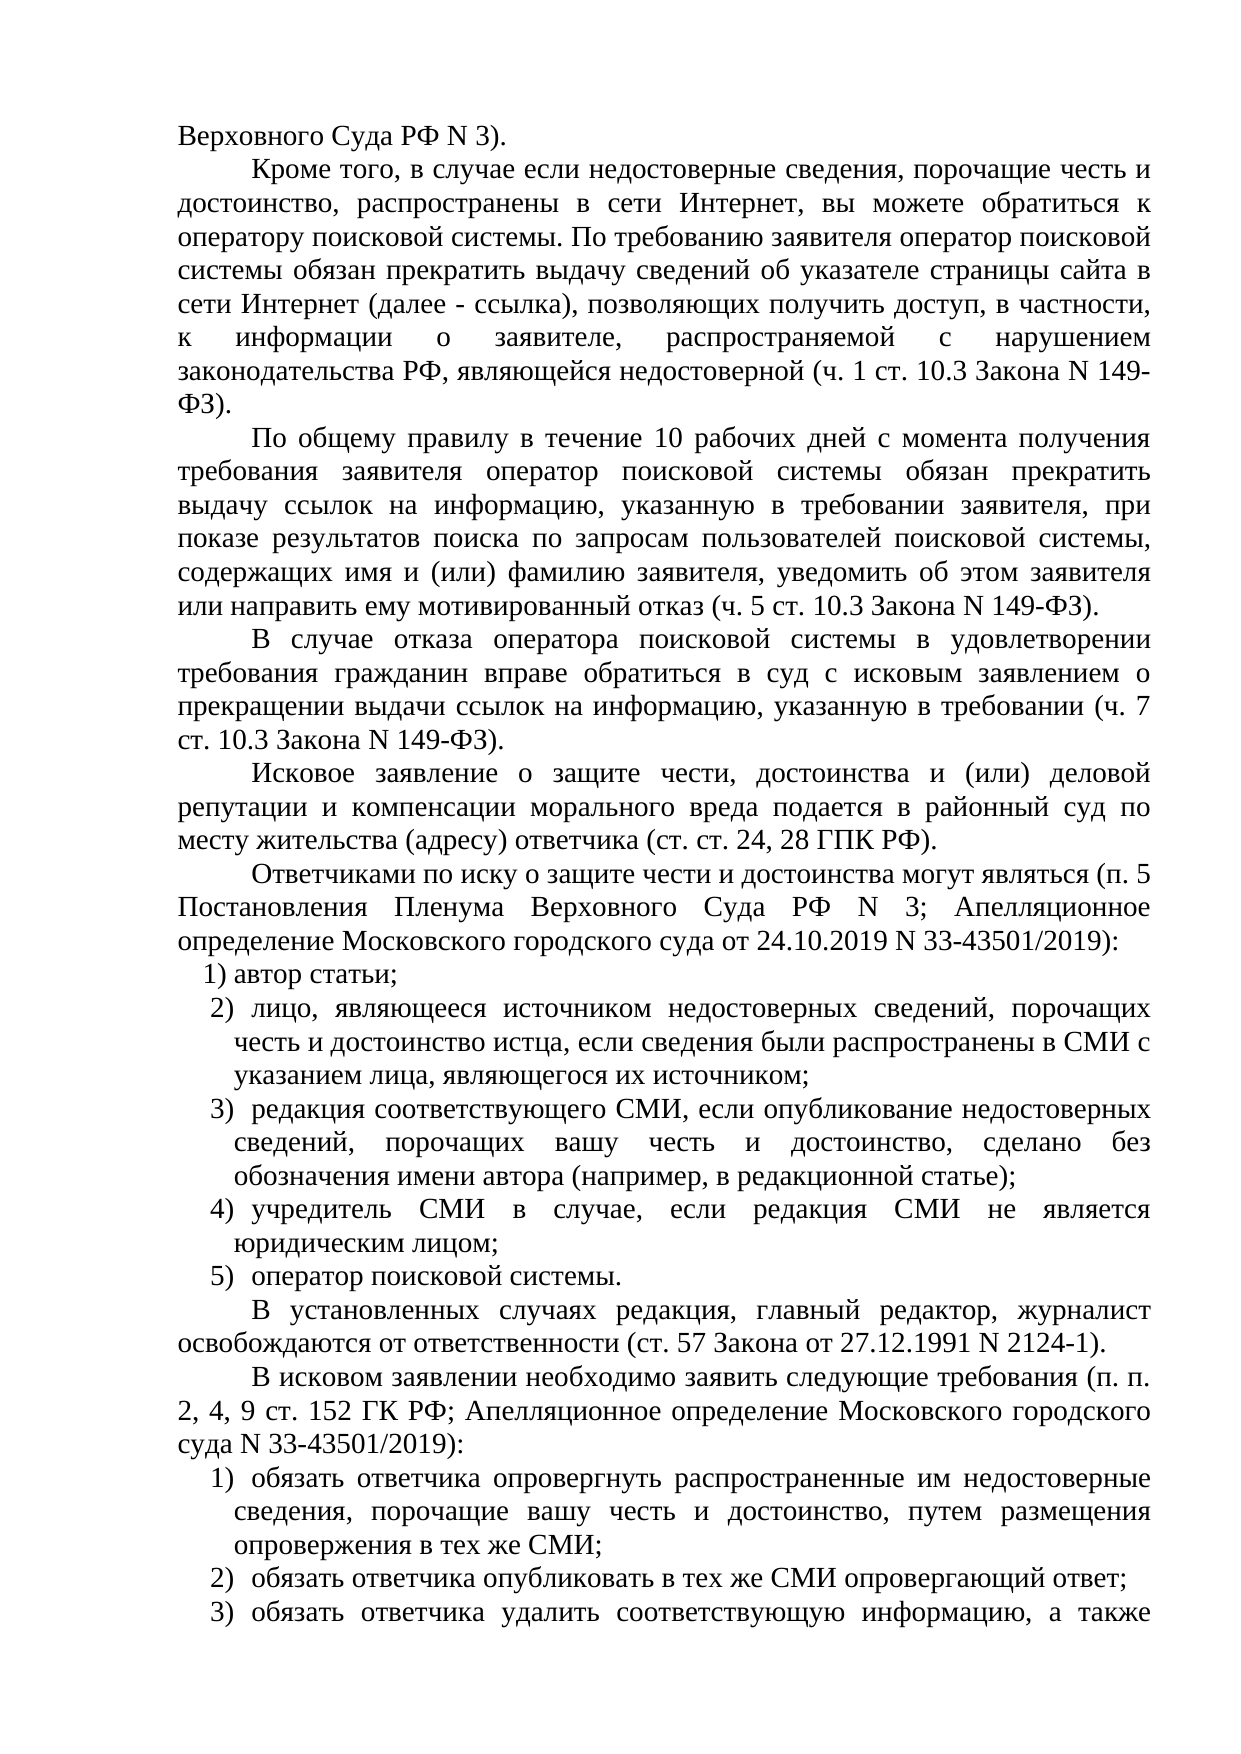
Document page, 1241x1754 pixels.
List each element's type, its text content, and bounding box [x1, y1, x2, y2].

text В исковом заявлении необходимо заявить следующие требования (п. п. 2, 4, 9 ст. 152 ГК РФ; Апелляционное определение Московского городского суда N 33-43501/2019): [177, 1359, 1152, 1460]
list лицо, являющееся источником недостоверных сведений, порочащих честь и достоинство истца, если сведения были распространены в СМИ с указанием лица, являющегося их источником; [210, 990, 1152, 1091]
list редакция соответствующего СМИ, если опубликование недостоверных сведений, порочащих вашу честь и достоинство, сделано без обозначения имени автора (например, в редакционной статье); [210, 1091, 1152, 1191]
text Ответчиками по иску о защите чести и достоинства могут являться (п. 5 Постановления Пленума Верховного Суда РФ N 3; Апелляционное определение Московского городского суда от 24.10.2019 N 33-43501/2019): [177, 856, 1152, 957]
text В установленных случаях редакция, главный редактор, журналист освобождаются от ответственности (ст. 57 Закона от 27.12.1991 N 2124-1). [177, 1292, 1152, 1359]
text Исковое заявление о защите чести, достоинства и (или) деловой репутации и компенсации морального вреда подается в районный суд по месту жительства (адресу) ответчика (ст. ст. 24, 28 ГПК РФ). [177, 755, 1152, 856]
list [210, 1594, 1152, 1627]
text В случае отказа оператора поисковой системы в удовлетворении требования гражданин вправе обратиться в суд с исковым заявлением о прекращении выдачи ссылок на информацию, указанную в требовании (ч. 7 ст. 10.3 Закона N 149-ФЗ). [177, 621, 1152, 755]
text По общему правилу в течение 10 рабочих дней с момента получения требования заявителя оператор поисковой системы обязан прекратить выдачу ссылок на информацию, указанную в требовании заявителя, при показе результатов поиска по запросам пользователей поисковой системы, содержащих имя и (или) фамилию заявителя, уведомить об этом заявителя или направить ему мотивированный отказ (ч. 5 ст. 10.3 Закона N 149-ФЗ). [177, 420, 1152, 621]
text Кроме того, в случае если недостоверные сведения, порочащие честь и достоинство, распространены в сети Интернет, вы можете обратиться к оператору поисковой системы. По требованию заявителя оператор поисковой системы обязан прекратить выдачу сведений об указателе страницы сайта в сети Интернет (далее - ссылка), позволяющих получить доступ, в частности, к информации о заявителе, распространяемой с нарушением законодательства РФ, являющейся недостоверной (ч. 1 ст. 10.3 Закона N 149-ФЗ). [177, 152, 1152, 420]
list автор статьи; [202, 957, 1152, 990]
list учредитель СМИ в случае, если редакция СМИ не является юридическим лицом; [210, 1191, 1152, 1258]
list обязать ответчика опубликовать в тех же СМИ опровергающий ответ; [210, 1560, 1152, 1594]
list оператор поисковой системы. [210, 1258, 1152, 1292]
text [177, 118, 1152, 152]
list обязать ответчика опровергнуть распространенные им недостоверные сведения, порочащие вашу честь и достоинство, путем размещения опровержения в тех же СМИ; [210, 1460, 1152, 1560]
